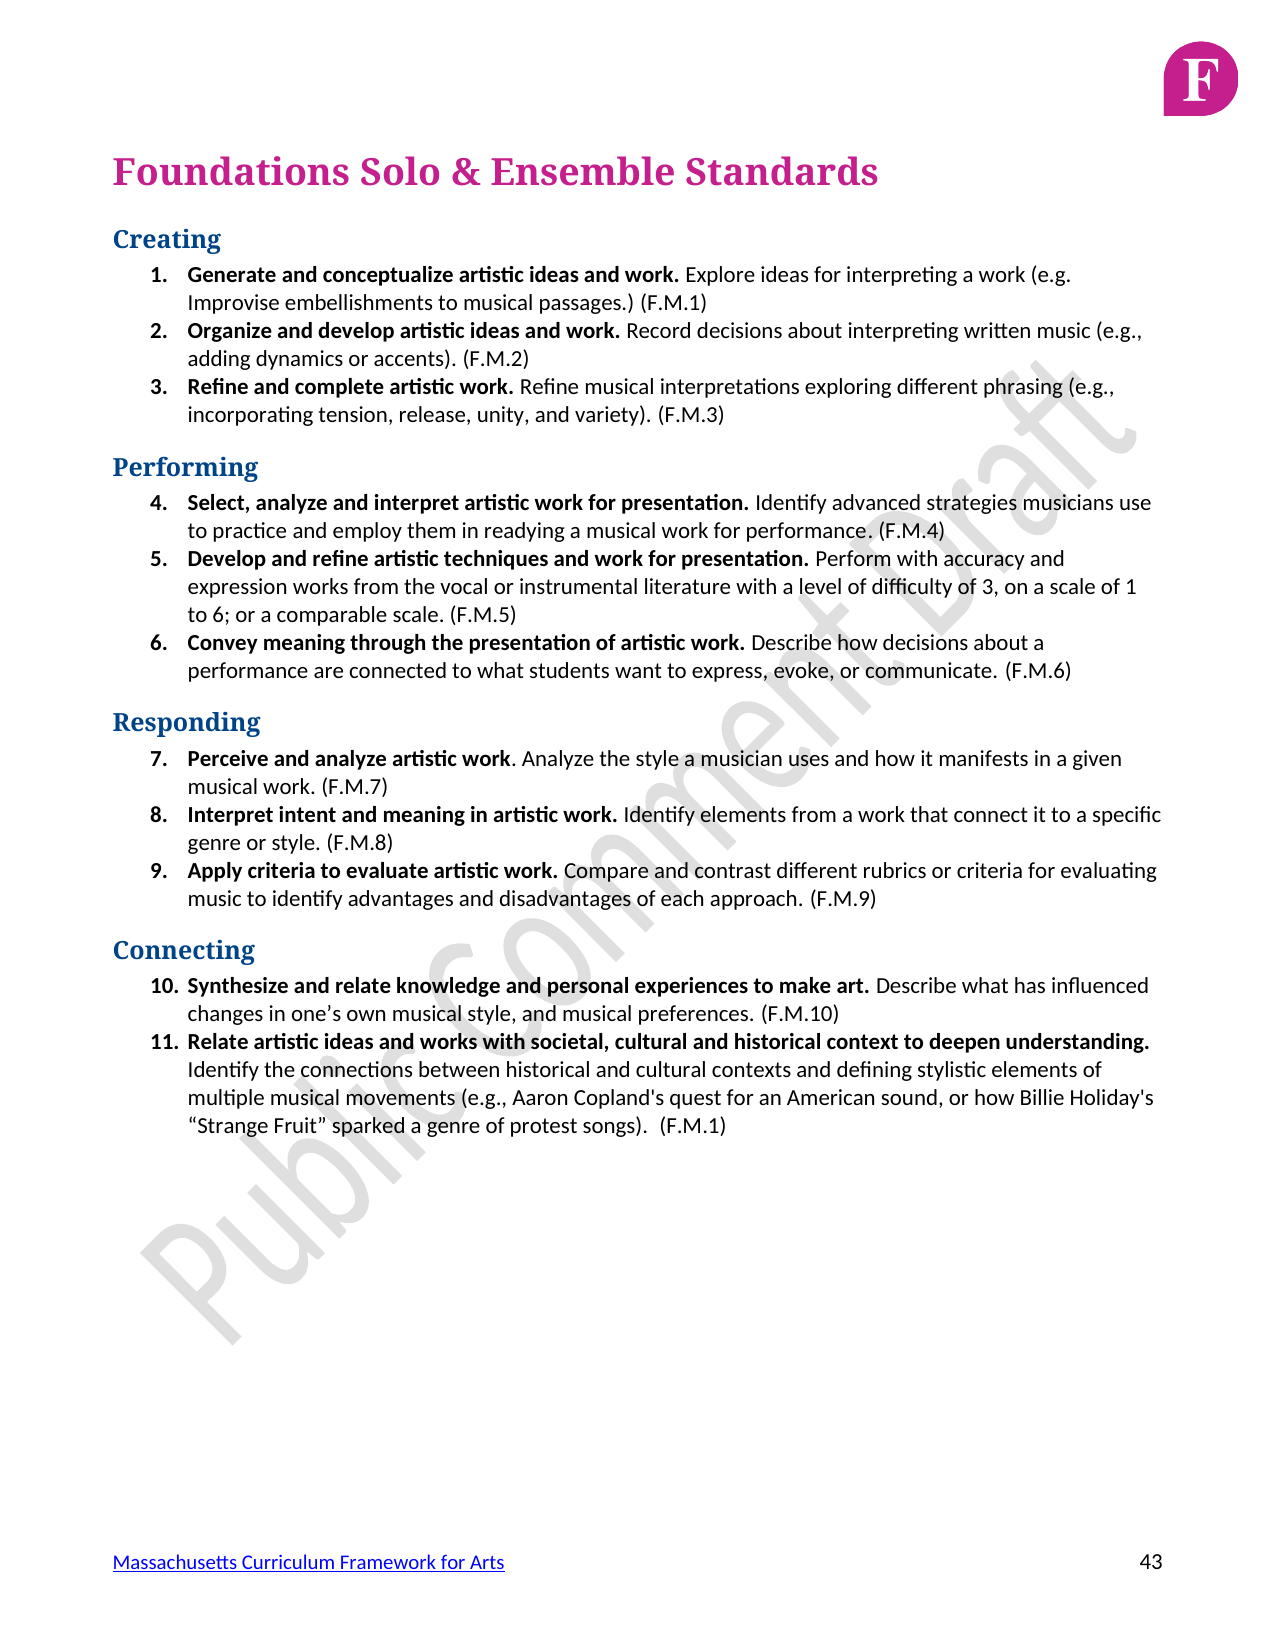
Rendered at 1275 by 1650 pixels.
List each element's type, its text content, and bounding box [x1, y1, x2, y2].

list Convey meaning through the presentation of artistic work. Describe how decisions about a performance are connected to what students want to express, evoke, or communicate. (F.M.6) [150, 628, 1162, 684]
subtitle Responding [112, 705, 1162, 739]
list Generate and conceptualize artistic ideas and work. Explore ideas for interpreting a work (e.g. Improvise embellishments to musical passages.) (F.M.1) [150, 260, 1162, 316]
list Refine and complete artistic work. Refine musical interpretations exploring different phrasing (e.g., incorporating tension, release, unity, and variety). (F.M.3) [150, 372, 1162, 428]
list Synthesize and relate knowledge and personal experiences to make art. Describe what has influenced changes in one’s own musical style, and musical preferences. (F.M.10) [150, 971, 1162, 1027]
subtitle Performing [112, 449, 1162, 483]
list Interpret intent and meaning in artistic work. Identify elements from a work that connect it to a specific genre or style. (F.M.8) [150, 800, 1162, 856]
picture [1162, 40, 1238, 117]
list Perceive and analyze artistic work. Analyze the style a musician uses and how it manifests in a given musical work. (F.M.7) [150, 744, 1162, 800]
list Select, analyze and interpret artistic work for presentation. Identify advanced strategies musicians use to practice and employ them in readying a musical work for performance. (F.M.4) [150, 488, 1162, 544]
subtitle Creating [112, 222, 1162, 256]
list Develop and refine artistic techniques and work for presentation. Perform with accuracy and expression works from the vocal or instrumental literature with a level of difficulty of 3, on a scale of 1 to 6; or a comparable scale. (F.M.5) [150, 544, 1162, 628]
subtitle Foundations Solo & Ensemble Standards [112, 146, 1162, 197]
list Apply criteria to evaluate artistic work. Compare and contrast different rubrics or criteria for evaluating music to identify advantages and disadvantages of each approach. (F.M.9) [150, 856, 1162, 912]
subtitle Connecting [112, 933, 1162, 967]
list Relate artistic ideas and works with societal, cultural and historical context to deepen understanding. Identify the connections between historical and cultural contexts and defining stylistic elements of multiple musical movements (e.g., Aaron Copland's quest for an American sound, or how Billie Holiday's “Strange Fruit” sparked a genre of protest songs). (F.M.1) [150, 1027, 1162, 1139]
list Organize and develop artistic ideas and work. Record decisions about interpreting written music (e.g., adding dynamics or accents). (F.M.2) [150, 316, 1162, 372]
